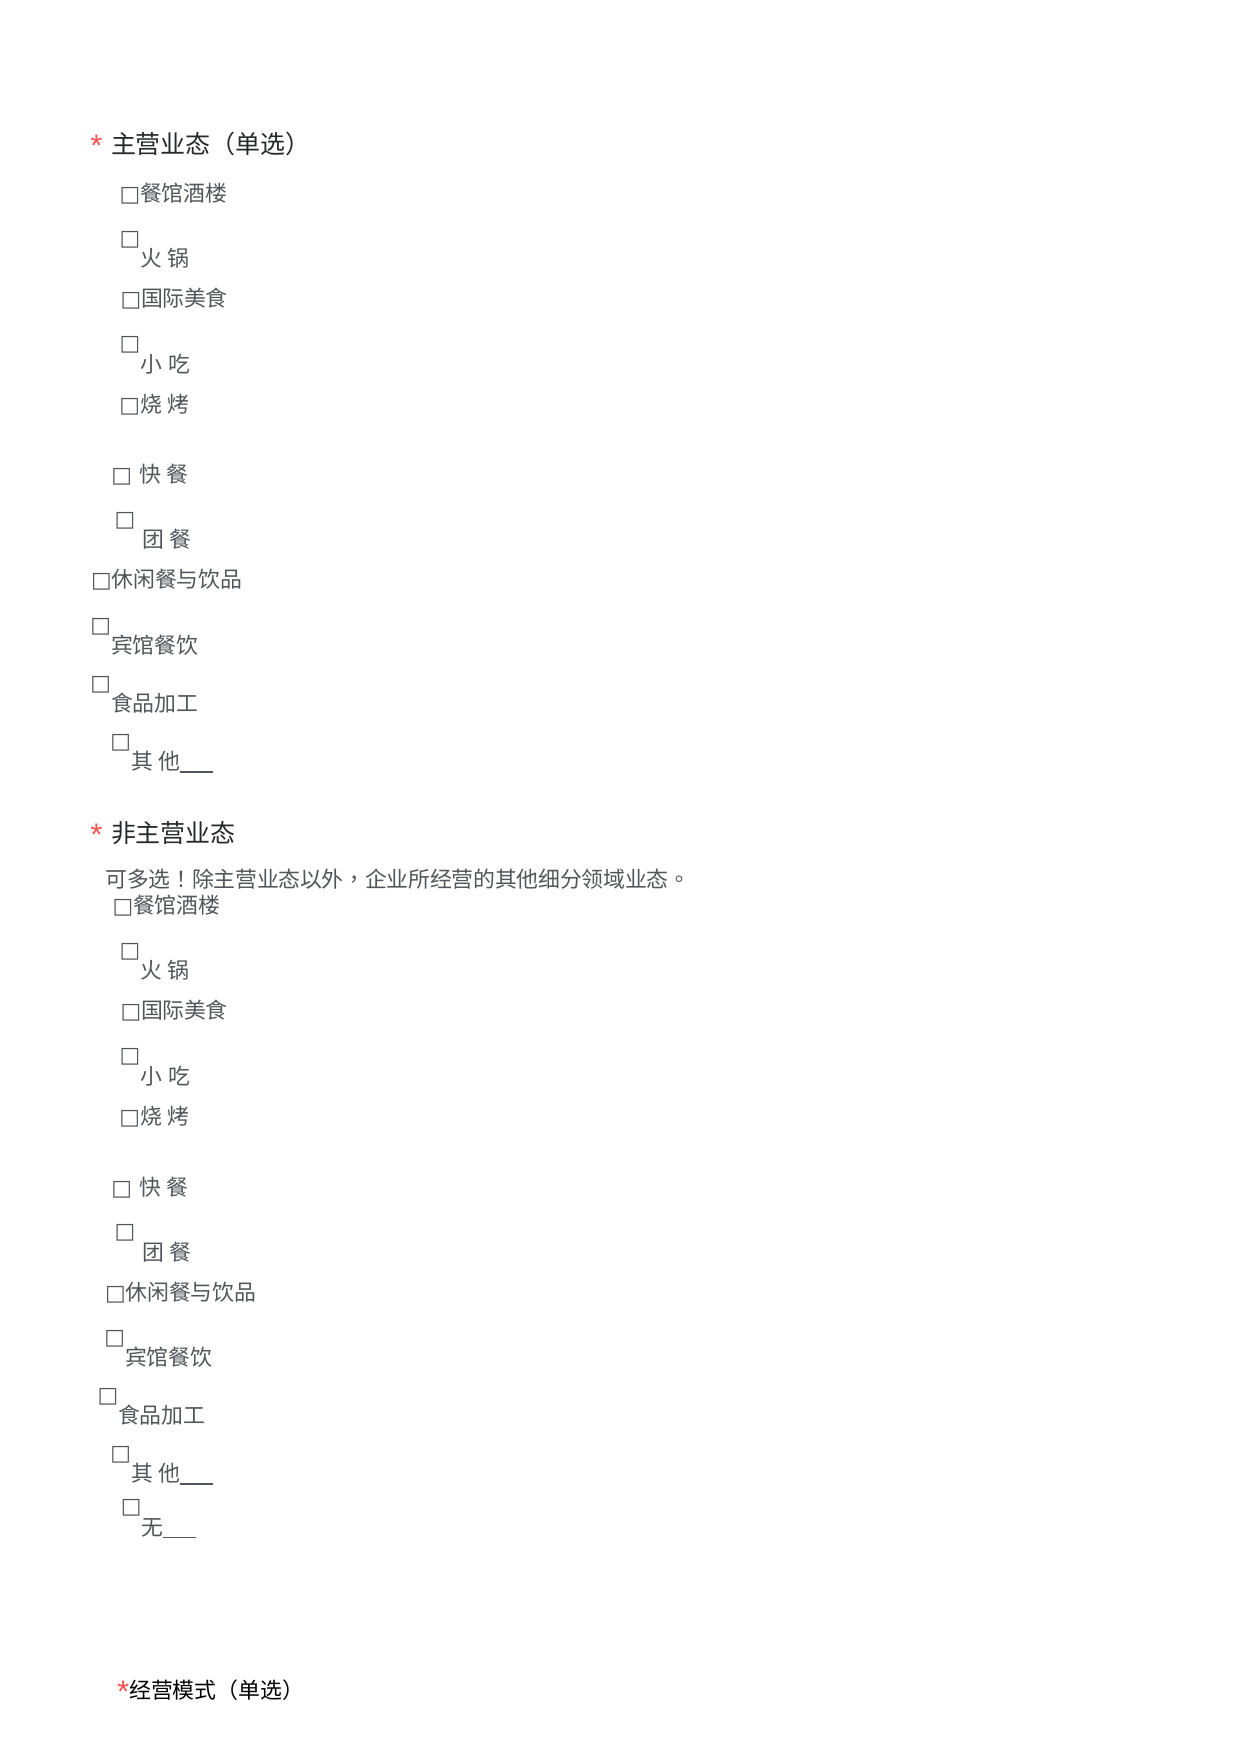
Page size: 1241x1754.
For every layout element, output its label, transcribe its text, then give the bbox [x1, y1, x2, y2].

text □无 [56, 1490, 1185, 1541]
text □宾馆餐饮 [56, 1331, 1185, 1374]
text □ 快 餐 [56, 1178, 1185, 1225]
text □国际美食 [106, 290, 1185, 337]
text □烧 烤 [106, 396, 1185, 442]
text □ 快 餐 [56, 466, 1185, 513]
text * 非主营业态 [90, 819, 1185, 848]
text □小 吃 [106, 1049, 1185, 1093]
text □休闲餐与饮品 [56, 1284, 1185, 1331]
text □其 他 [56, 1447, 1185, 1490]
text □火 锅 [106, 232, 1185, 276]
text □食品加工 [56, 1389, 1185, 1432]
text □烧 烤 [106, 1108, 1185, 1154]
text □餐馆酒楼 [106, 897, 1185, 944]
text □ 团 餐 [56, 513, 1185, 557]
text *经营模式（单选） [56, 1669, 1185, 1709]
text □ 团 餐 [56, 1225, 1185, 1269]
text □休闲餐与饮品 [56, 572, 1185, 618]
text □宾馆餐饮 [56, 618, 1185, 662]
text □小 吃 [106, 337, 1185, 381]
text □食品加工 [56, 677, 1185, 720]
text * 主营业态（单选） [90, 130, 1185, 159]
text □其 他 [56, 735, 1185, 778]
text □国际美食 [106, 1002, 1185, 1049]
text 可多选！除主营业态以外，企业所经营的其他细分领域业态。 [105, 870, 1185, 892]
text □火 锅 [106, 944, 1185, 988]
text □餐馆酒楼 [106, 185, 1185, 232]
